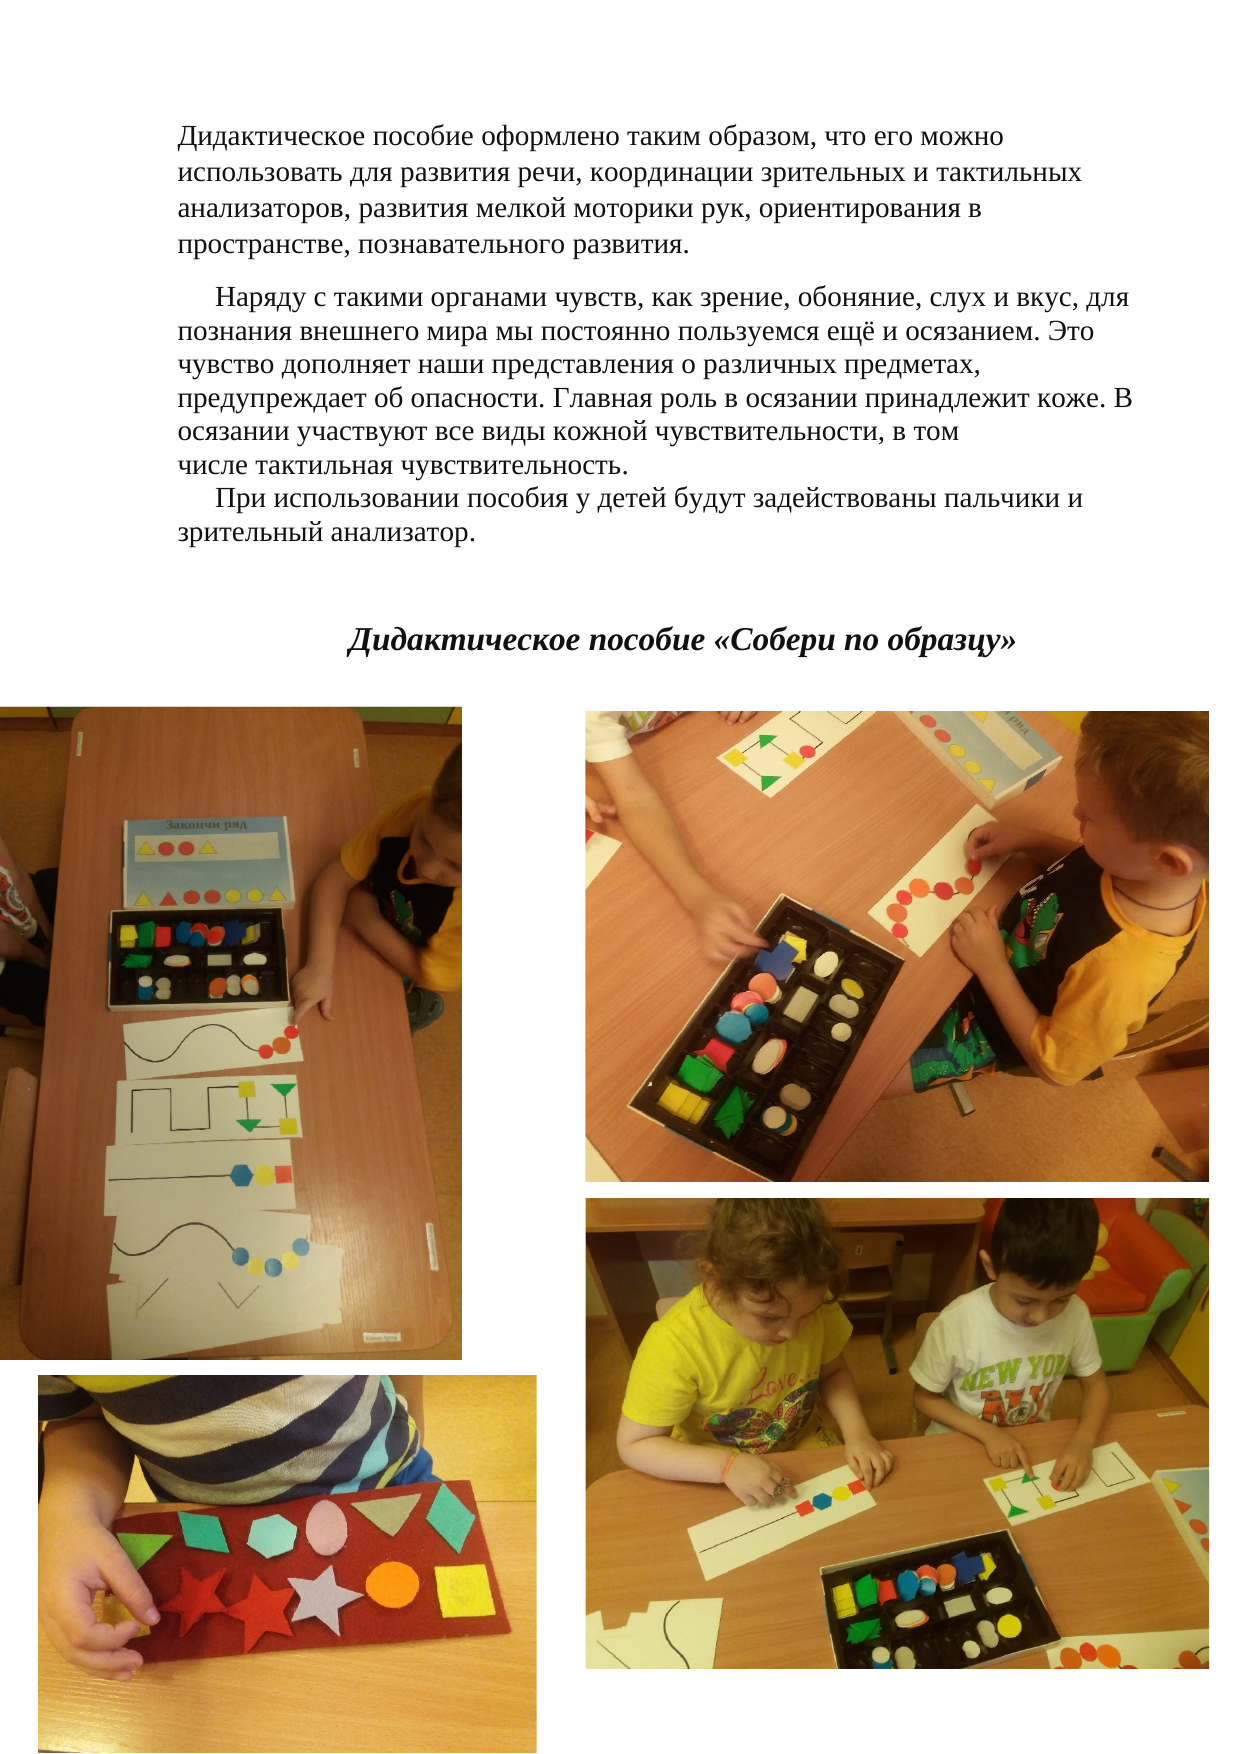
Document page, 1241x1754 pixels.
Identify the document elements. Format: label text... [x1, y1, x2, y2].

picture [36, 1375, 537, 1751]
text Дидактическое пособие оформлено таким образом, что его можно использовать для развития речи, координации зрительных и тактильных анализаторов, развития мелкой моторики рук, ориентирования в пространстве, познавательного развития. [177, 118, 1152, 260]
picture [0, 707, 462, 1359]
text Дидактическое пособие «Собери по образцу» [177, 619, 1152, 658]
picture [583, 711, 1209, 1181]
picture [584, 1198, 1209, 1668]
text При использовании пособия у детей будут задействованы пальчики и зрительный анализатор. [177, 481, 1152, 548]
text Наряду с такими органами чувств, как зрение, обоняние, слух и вкус, для познания внешнего мира мы постоянно пользуемся ещё и осязанием. Это чувство дополняет наши представления о различных предметах, предупреждает об опасности. Главная роль в осязании принадлежит коже. В осязании участвуют все виды кожной чувствительности, в том числе тактильная чувствительность. [177, 279, 1152, 481]
